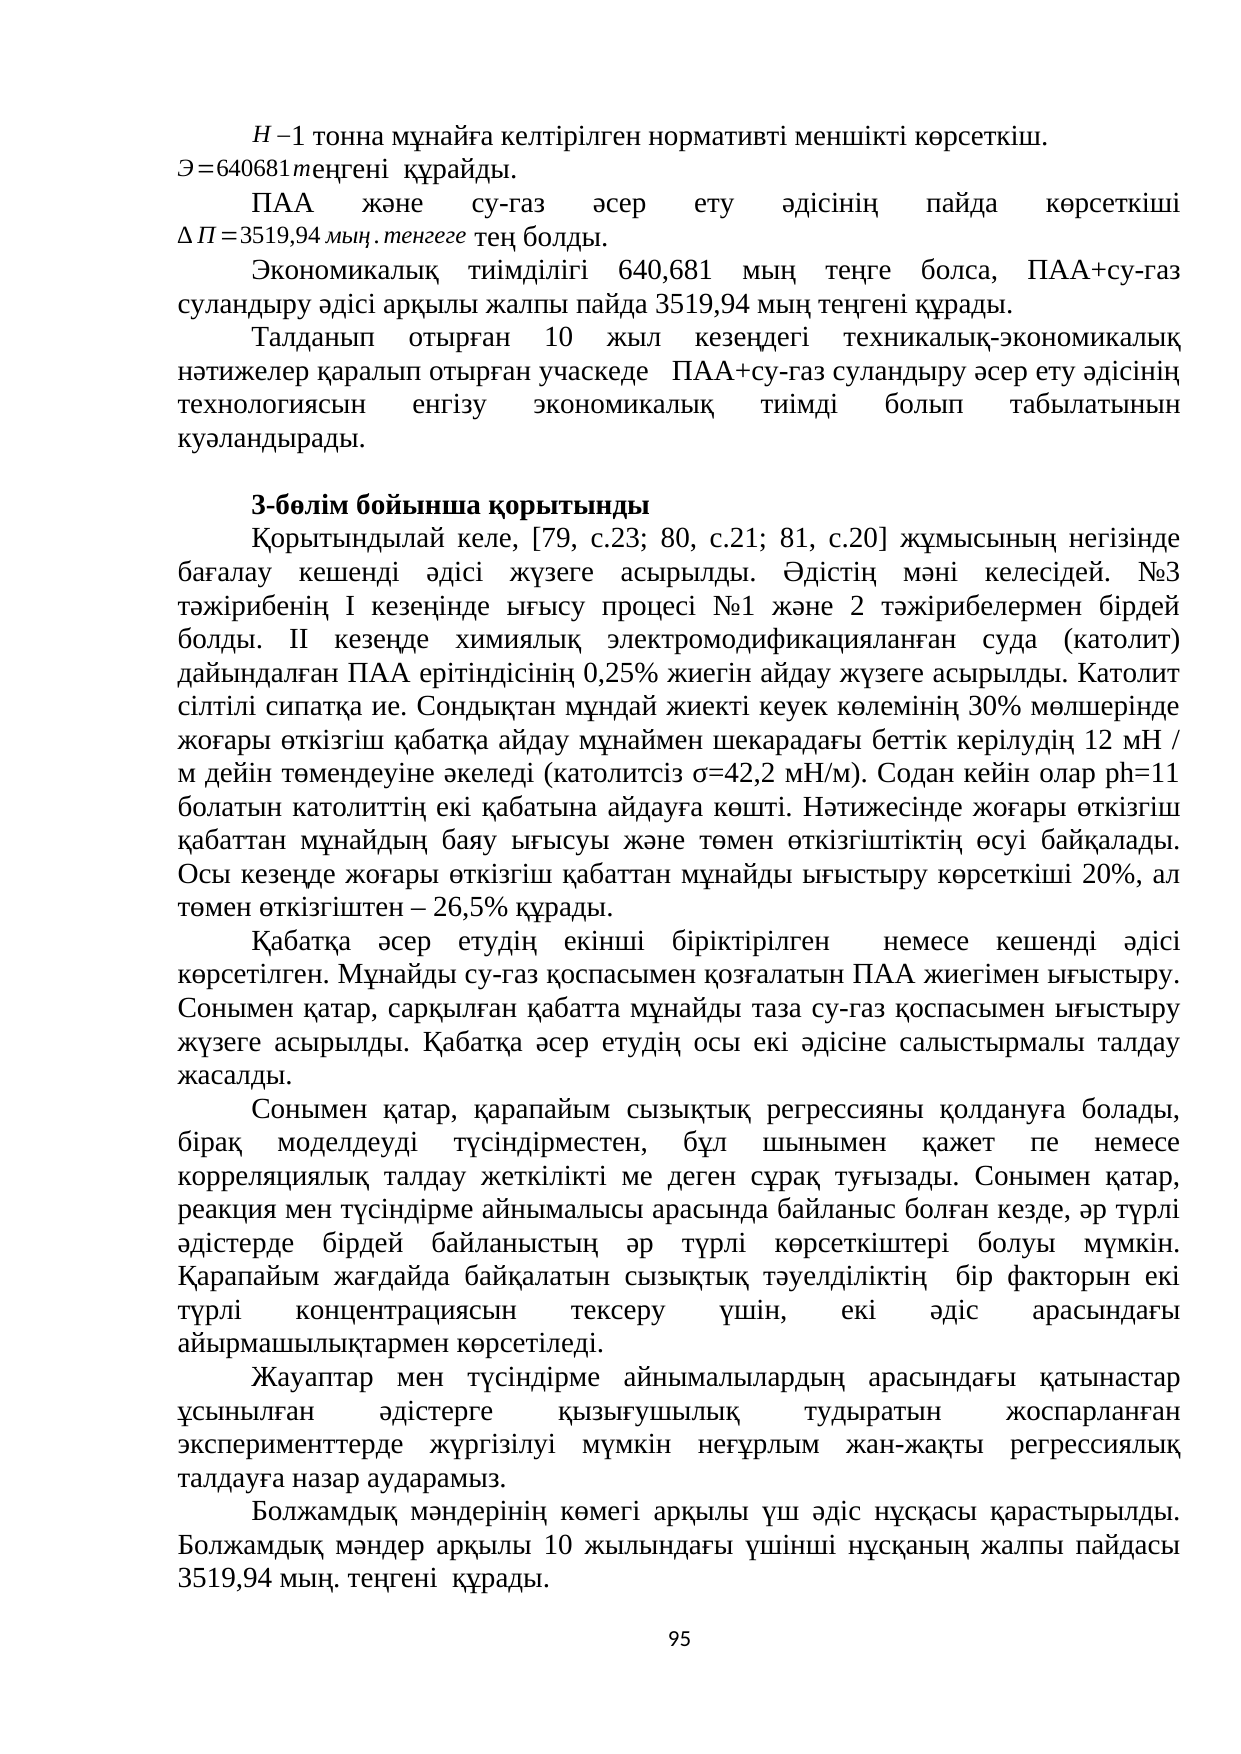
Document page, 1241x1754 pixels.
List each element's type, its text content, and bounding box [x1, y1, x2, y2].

text 3-бөлім бойынша қорытынды [177, 487, 1181, 521]
text Қорытындылай келе, [79, с.23; 80, с.21; 81, с.20] жұмысының негізінде бағалау кешенді әдісі жүзеге асырылды. Әдістің мәні келесідей. №3 тәжірибенің I кезеңінде ығысу процесі №1 және 2 тәжірибелермен бірдей болды. II кезеңде химиялық электромодификацияланған суда (католит) дайындалған ПАА ерітіндісінің 0,25% жиегін айдау жүзеге асырылды. Католит сілтілі сипатқа ие. Сондықтан мұндай жиекті кеуек көлемінің 30% мөлшерінде жоғары өткізгіш қабатқа айдау мұнаймен шекарадағы беттік керілудің 12 мН / м дейін төмендеуіне әкеледі (католитсіз σ=42,2 мН/м). Содан кейін олар ph=11 болатын католиттің екі қабатына айдауға көшті. Нәтижесінде жоғары өткізгіш қабаттан мұнайдың баяу ығысуы және төмен өткізгіштіктің өсуі байқалады. Осы кезеңде жоғары өткізгіш қабаттан мұнайды ығыстыру көрсеткіші 20%, ал төмен өткізгіштен – 26,5% құрады. [177, 521, 1181, 923]
text Жауаптар мен түсіндірме айнымалылардың арасындағы қатынастар ұсынылған әдістерге қызығушылық тудыратын жоспарланған эксперименттерде жүргізілуі мүмкін неғұрлым жан-жақты регрессиялық талдауға назар аударамыз. [177, 1359, 1181, 1493]
text 1 тонна мұнайға келтірілген нормативті меншікті көрсеткіш. [177, 118, 1181, 152]
text еңгені құрайды. [177, 152, 1181, 185]
text Экономикалық тиімділігі 640,681 мың теңге болса, ПАА+су-газ суландыру әдісі арқылы жалпы пайда 3519,94 мың теңгені құрады. [177, 252, 1181, 319]
text Қабатқа әсер етудің екінші біріктірілген немесе кешенді әдісі көрсетілген. Мұнайды су-газ қоспасымен қозғалатын ПАА жиегімен ығыстыру. Сонымен қатар, сарқылған қабатта мұнайды таза су-газ қоспасымен ығыстыру жүзеге асырылды. Қабатқа әсер етудің осы екі әдісіне салыстырмалы талдау жасалды. [177, 923, 1181, 1091]
text Талданып отырған 10 жыл кезеңдегi техникалық-экономикалық нәтижелер қаралып отырған учаскеде ПАА+су-газ суландыру әсер ету әдісінің технологиясын енгiзу экономикалық тиiмдi болып табылатынын куәландырады. [177, 319, 1181, 453]
text Сонымен қатар, қарапайым сызықтық регрессияны қолдануға болады, бірақ моделдеуді түсіндірместен, бұл шынымен қажет пе немесе корреляциялық талдау жеткілікті ме деген сұрақ туғызады. Сонымен қатар, реакция мен түсіндірме айнымалысы арасында байланыс болған кезде, әр түрлі әдістерде бірдей байланыстың әр түрлі көрсеткіштері болуы мүмкін. Қарапайым жағдайда байқалатын сызықтық тәуелділіктің бір факторын екі түрлі концентрациясын тексеру үшін, екі әдіс арасындағы айырмашылықтармен көрсетіледі. [177, 1091, 1181, 1359]
text ПАА және су-газ әсер ету әдісінің пайда көрсеткіші тең болды. [177, 185, 1181, 252]
text Болжамдық мәндерінің көмегі арқылы үш әдіс нұсқасы қарастырылды. Болжамдық мәндер арқылы 10 жылындағы үшінші нұсқаның жалпы пайдасы 3519,94 мың. теңгені құрады. [177, 1493, 1181, 1594]
